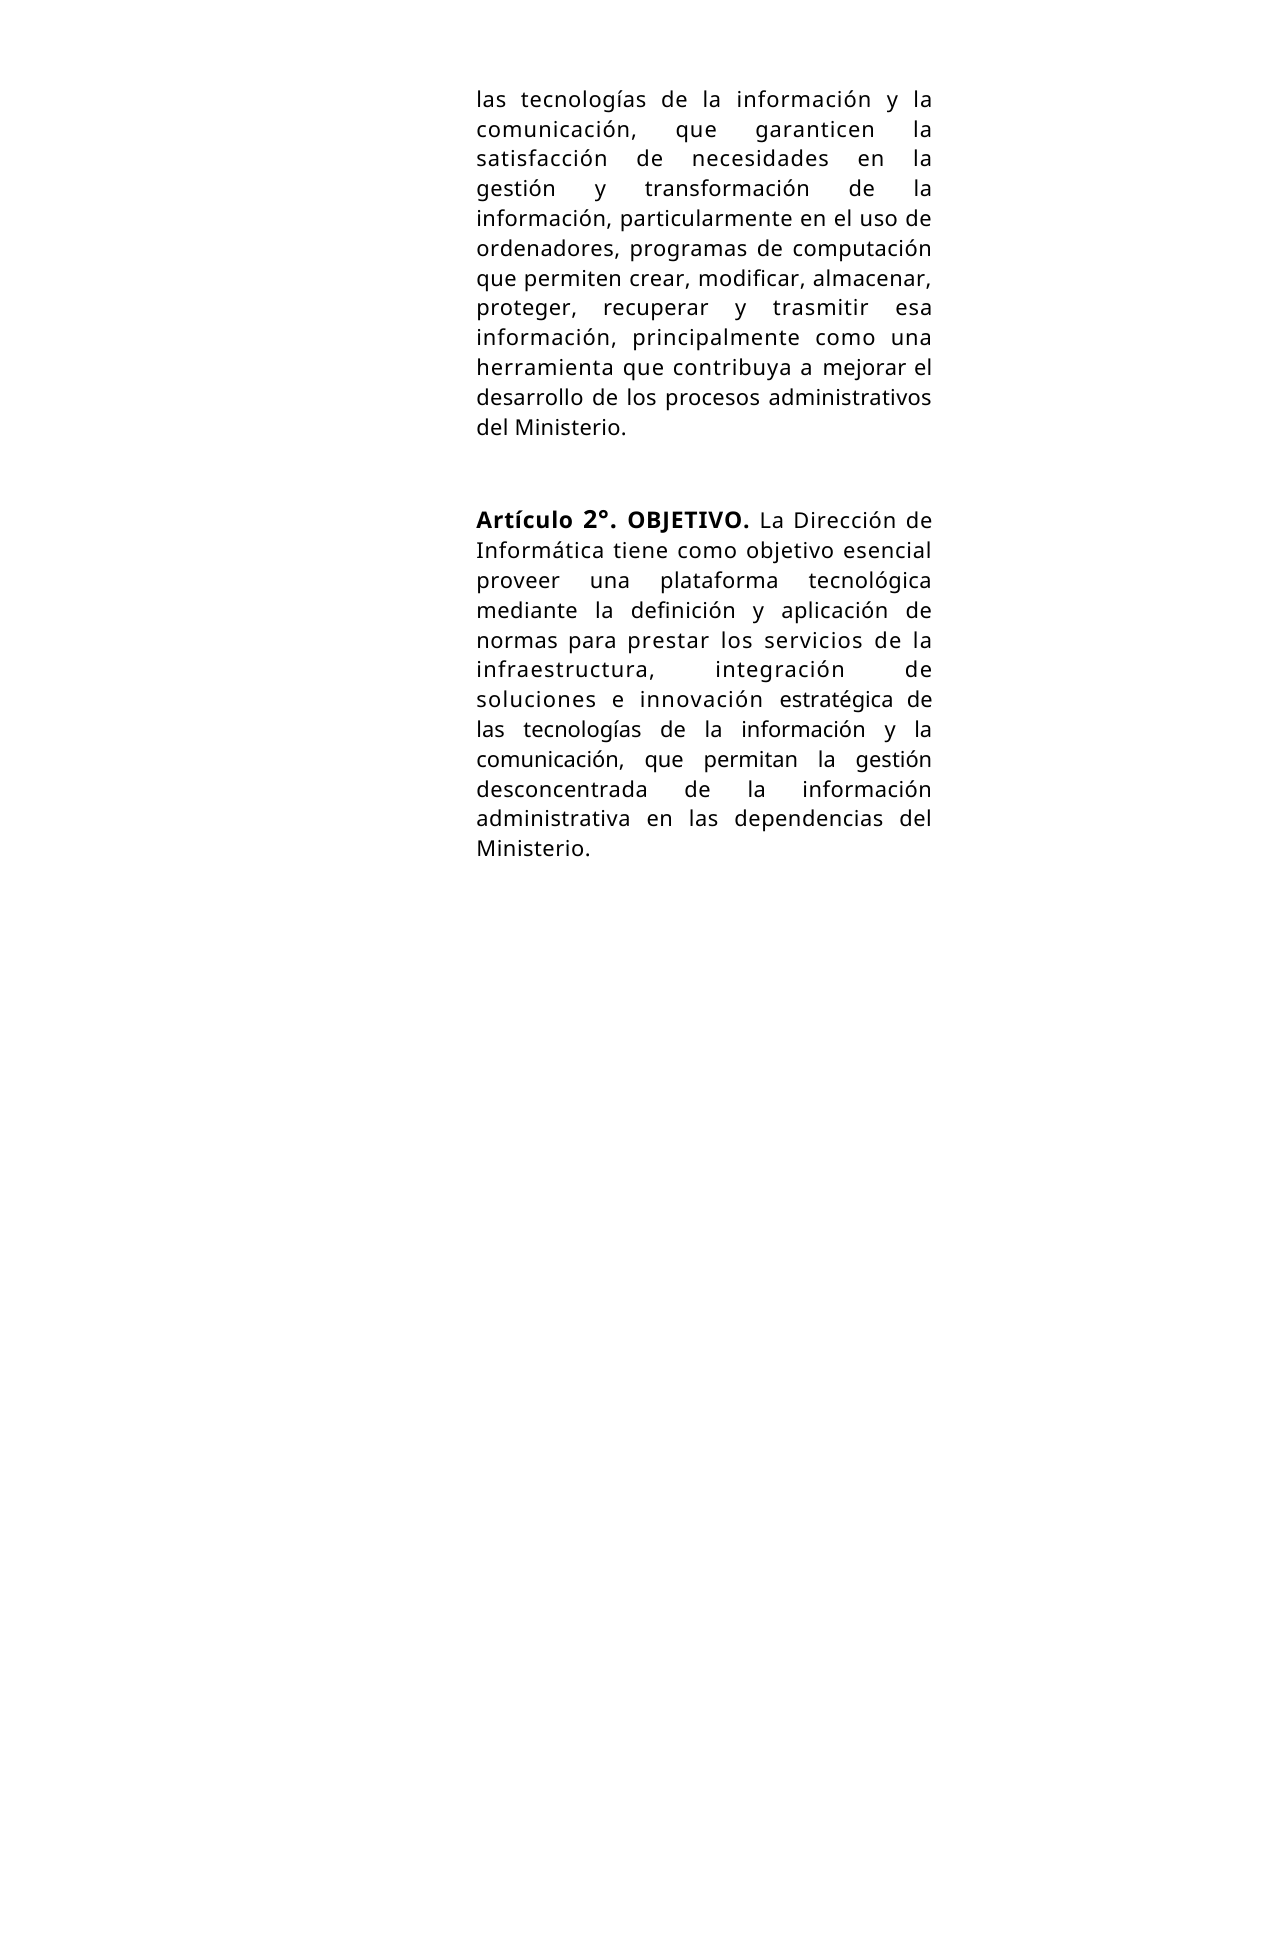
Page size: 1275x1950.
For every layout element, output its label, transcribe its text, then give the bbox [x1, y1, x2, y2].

text Artículo 2°. OBJETIVO. La Dirección de Informática tiene como objetivo esencial proveer una plataforma tecnológica mediante la definición y aplicación de normas para prestar los servicios de la infraestructura, integración de soluciones e innovación estratégica de las tecnologías de la información y la comunicación, que permitan la gestión desconcentrada de la información administrativa en las dependencias del Ministerio. [476, 501, 932, 863]
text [476, 84, 932, 441]
